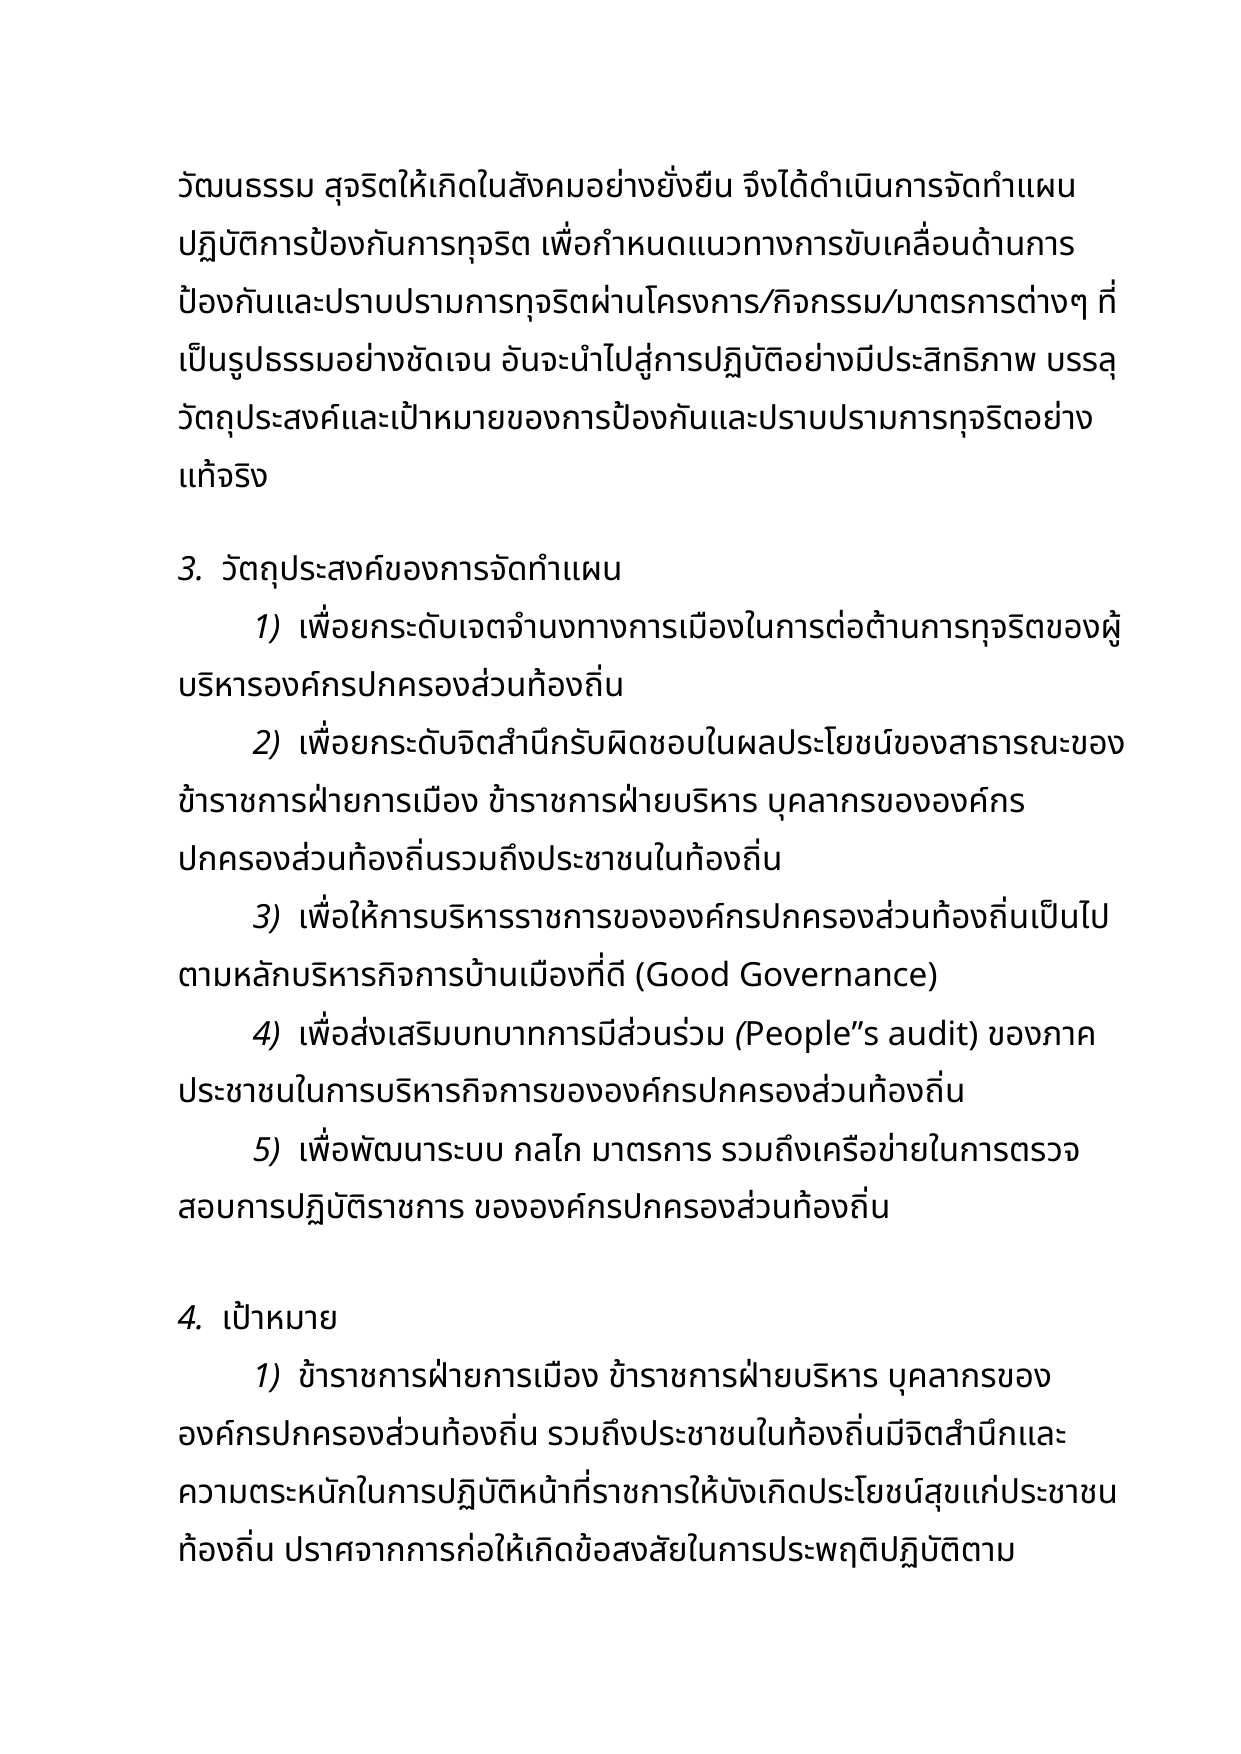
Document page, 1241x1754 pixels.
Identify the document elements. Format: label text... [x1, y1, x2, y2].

text 5) เพื่อพัฒนาระบบ กลไก มาตรการ รวมถึงเครือข่ายในการตรวจสอบการปฏิบัติราชการ ขององค์กรปกครองส่วนท้องถิ่น [177, 1125, 1137, 1234]
text 4. เป้าหมาย [177, 1294, 1137, 1344]
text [177, 1352, 1137, 1576]
text 2) เพื่อยกระดับจิตสำนึกรับผิดชอบในผลประโยชน์ของสาธารณะของข้าราชการฝ่ายการเมือง ข้าราชการฝ่ายบริหาร บุคลากรขององค์กรปกครองส่วนท้องถิ่นรวมถึงประชาชนในท้องถิ่น [177, 719, 1137, 886]
text 3. วัตถุประสงค์ของการจัดทำแผน [177, 545, 1137, 596]
text 1) เพื่อยกระดับเจตจำนงทางการเมืองในการต่อต้านการทุจริตของผู้บริหารองค์กรปกครองส่วนท้องถิ่น [177, 603, 1137, 712]
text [177, 162, 1137, 503]
text 4) เพื่อส่งเสริมบทบาทการมีส่วนร่วม (People”s audit) ของภาคประชาชนในการบริหารกิจการขององค์กรปกครองส่วนท้องถิ่น [177, 1009, 1137, 1118]
text 3) เพื่อให้การบริหารราชการขององค์กรปกครองส่วนท้องถิ่นเป็นไปตามหลักบริหารกิจการบ้านเมืองที่ดี (Good Governance) [177, 893, 1137, 1002]
